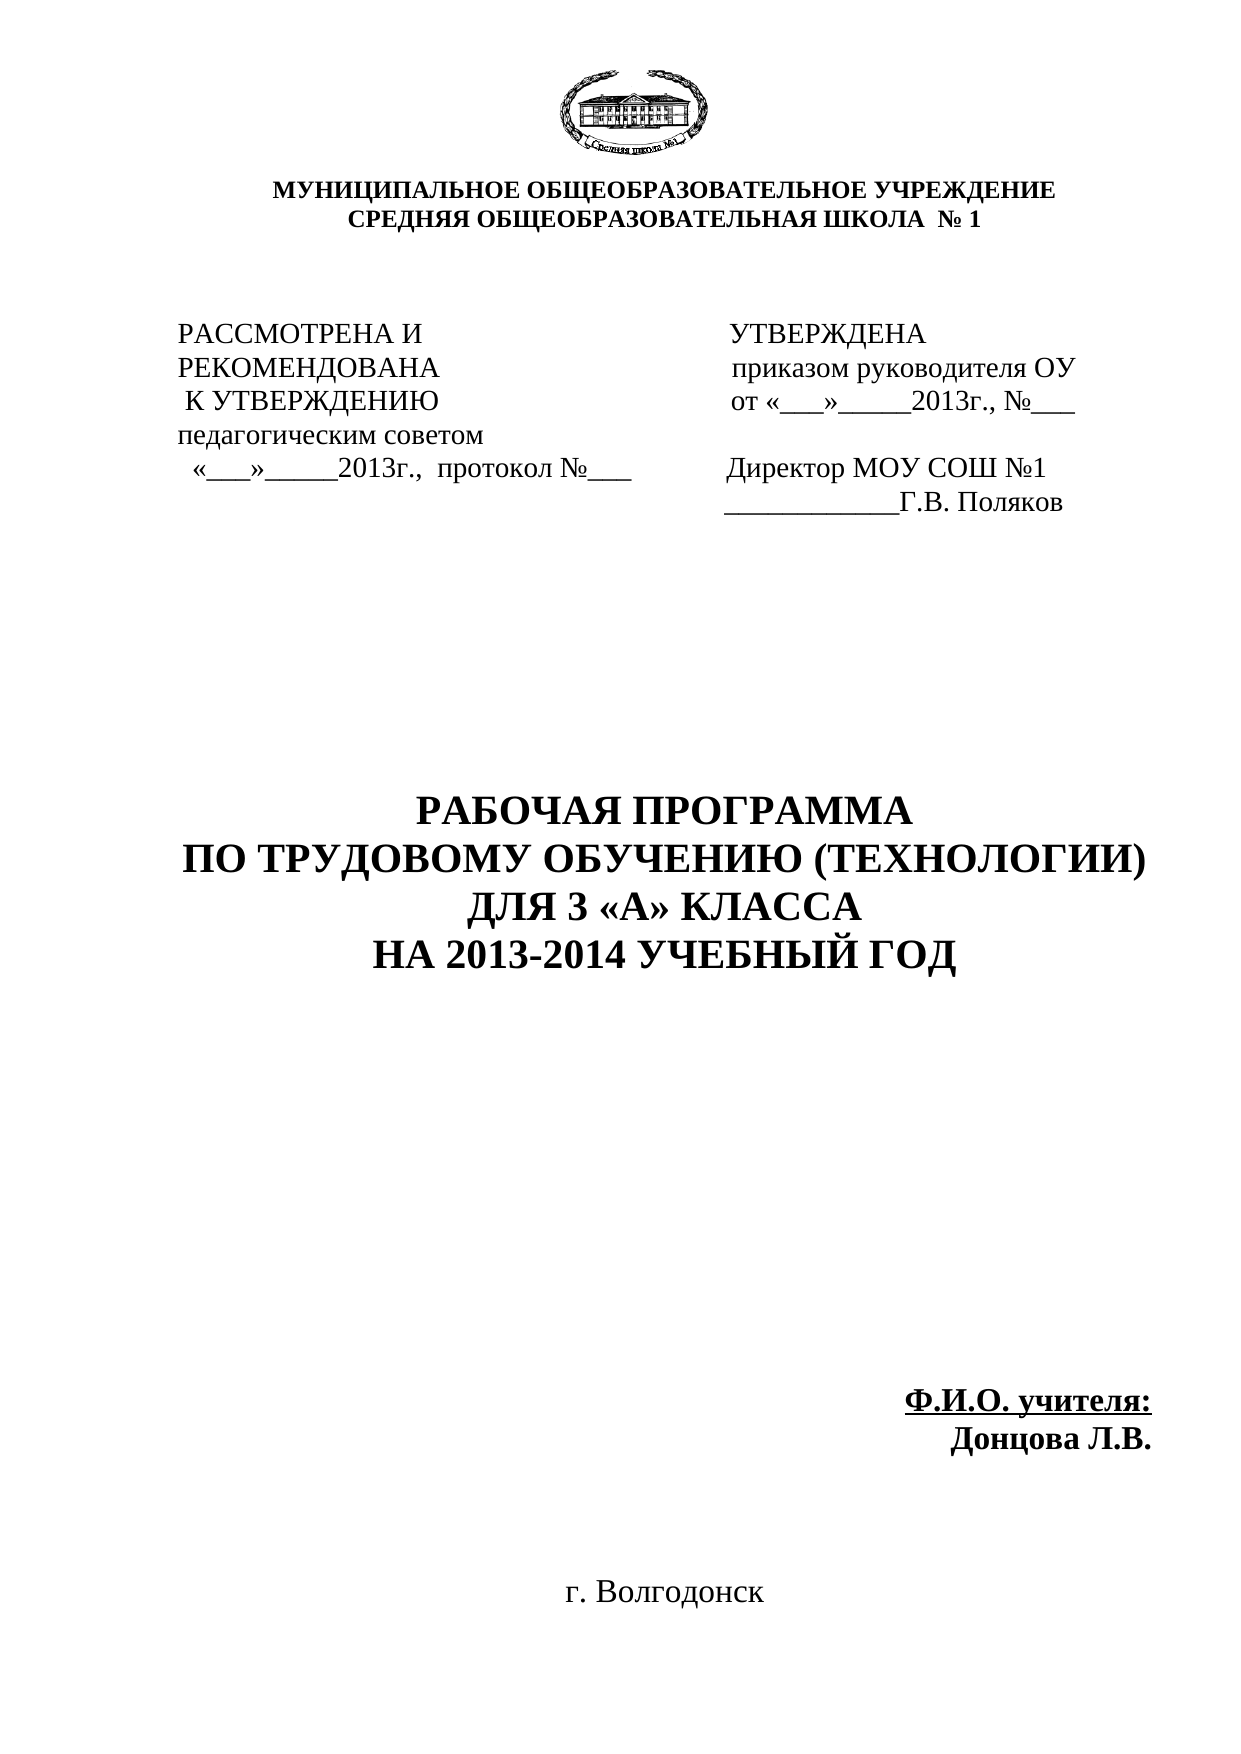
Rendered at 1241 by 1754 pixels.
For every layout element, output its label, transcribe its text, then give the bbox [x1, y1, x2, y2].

text Ф.И.О. учителя: [177, 1380, 1152, 1418]
text СРЕДНЯЯ ОБЩЕОБРАЗОВАТЕЛЬНАЯ ШКОЛА № 1 [177, 204, 1152, 233]
text К УТВЕРЖДЕНИЮ от «___»_____2013г., №___ [177, 383, 1152, 417]
text ПО ТРУДОВОМУ ОБУЧЕНИЮ (ТЕХНОЛОГИИ) [177, 834, 1152, 882]
text педагогическим советом [177, 417, 1152, 450]
text НА 2013-2014 УЧЕБНЫЙ ГОД [177, 929, 1152, 977]
text РАССМОТРЕНА И УТВЕРЖДЕНА [177, 316, 1152, 350]
text г. Волгодонск [177, 1572, 1152, 1610]
text ____________Г.В. Поляков [177, 484, 1152, 517]
text Донцова Л.В. [177, 1418, 1152, 1457]
text «___»_____2013г., протокол №___ Директор МОУ СОШ №1 [177, 450, 1152, 484]
text РАБОЧАЯ ПРОГРАММА [177, 786, 1152, 834]
text РЕКОМЕНДОВАНА приказом руководителя ОУ [177, 350, 1152, 383]
text МУНИЦИПАЛЬНОЕ ОБЩЕОБРАЗОВАТЕЛЬНОЕ УЧРЕЖДЕНИЕ [177, 176, 1152, 204]
text ДЛЯ 3 «А» КЛАССА [177, 882, 1152, 929]
